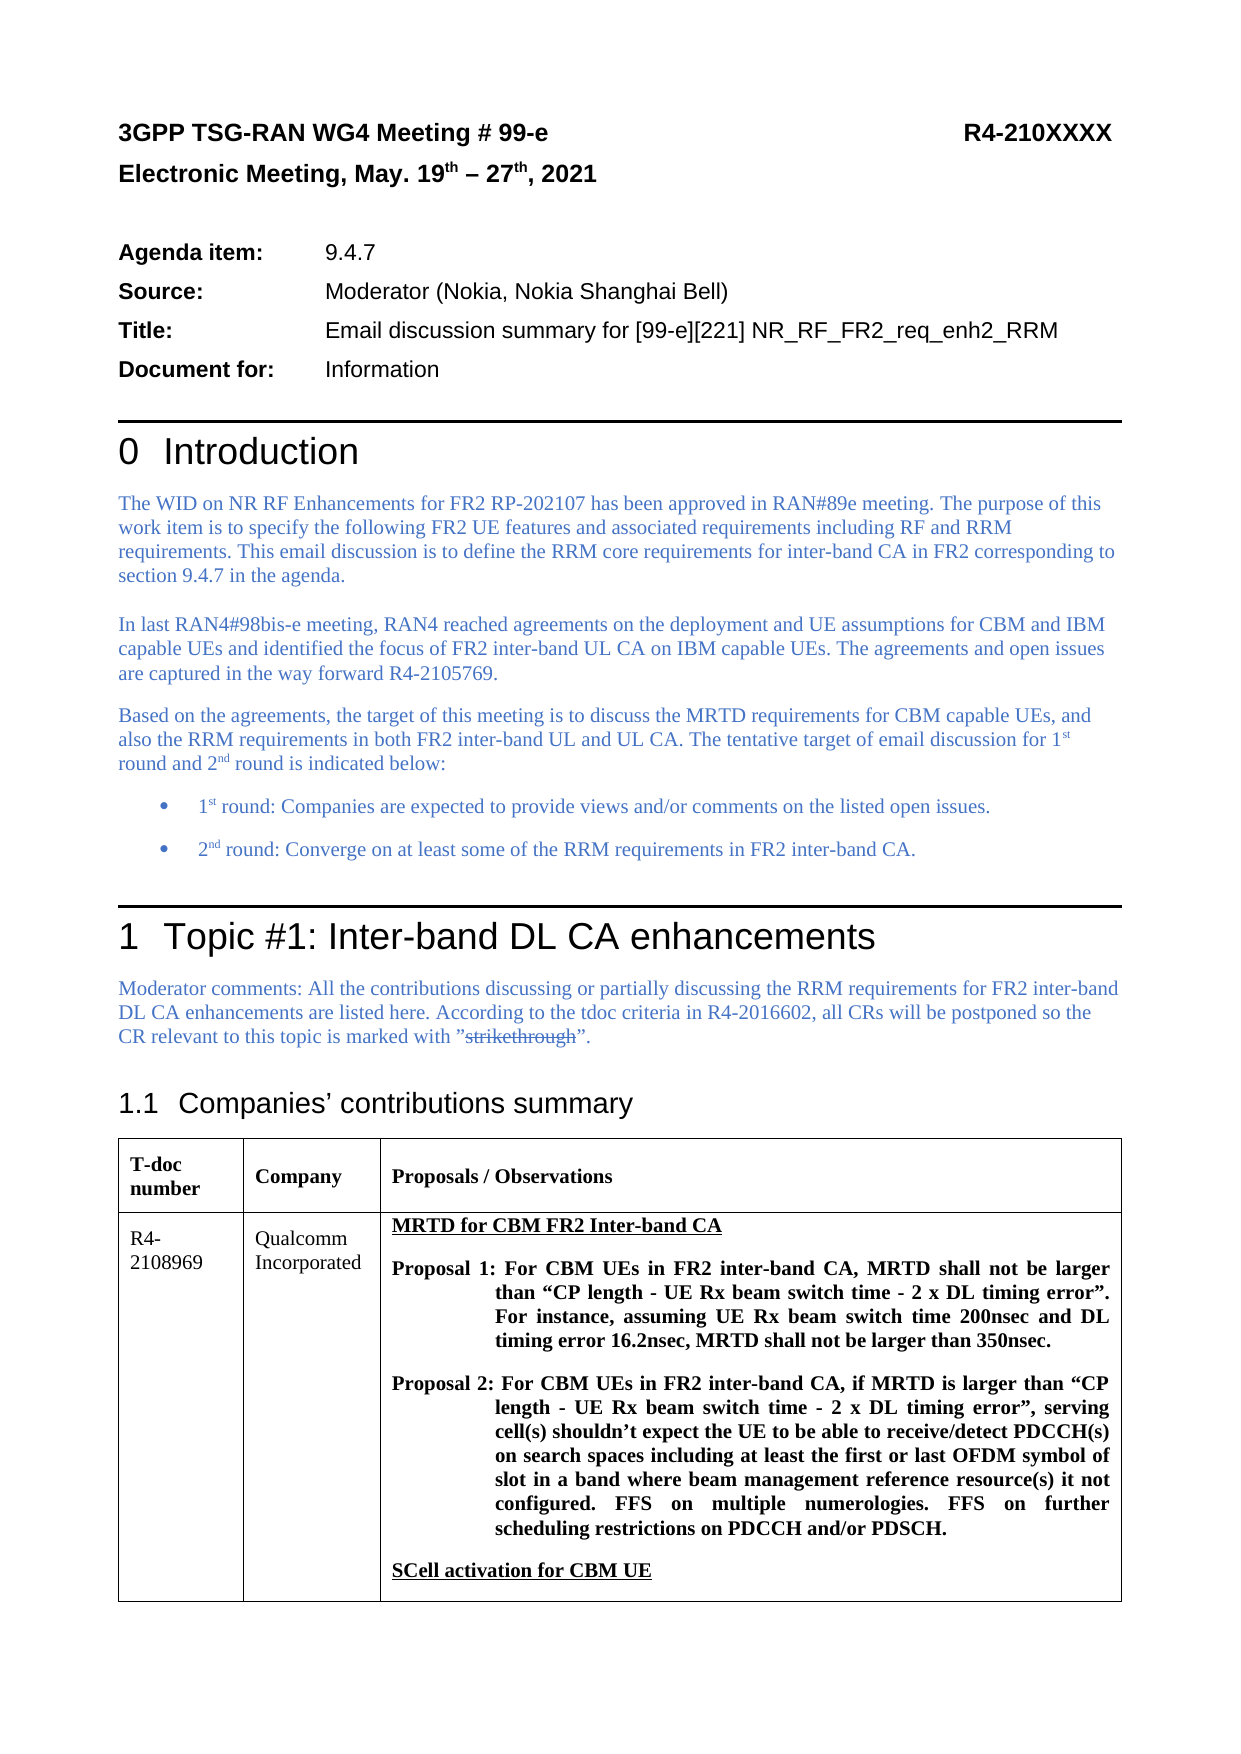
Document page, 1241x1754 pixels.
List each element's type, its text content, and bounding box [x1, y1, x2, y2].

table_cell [381, 1213, 1121, 1601]
table_header Proposals / Observations [381, 1139, 1121, 1212]
subtitle Topic #1: Inter-band DL CA enhancements [118, 908, 1122, 957]
list 2nd round: Converge on at least some of the RRM requirements in FR2 inter-band CA. [160, 837, 1122, 861]
text Moderator comments: All the contributions discussing or partially discussing the RRM requirements for FR2 inter-band DL CA enhancements are listed here. According to the tdoc criteria in R4-2016602, all CRs will be postponed so the CR relevant to this topic is marked with ”strikethrough”. [118, 976, 1122, 1048]
text In last RAN4#98bis-e meeting, RAN4 reached agreements on the deployment and UE assumptions for CBM and IBM capable UEs and identified the focus of FR2 inter-band UL CA on IBM capable UEs. The agreements and open issues are captured in the way forward R4-2105769. [118, 612, 1124, 684]
table_header T-doc number [119, 1139, 243, 1212]
text Agenda item: 9.4.7 [118, 239, 1122, 266]
text 3GPP TSG-RAN WG4 Meeting # 99-e R4-210XXXX [118, 118, 1122, 147]
list 1st round: Companies are expected to provide views and/or comments on the listed open issues. [160, 794, 1122, 818]
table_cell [244, 1213, 380, 1601]
text Source: Moderator (Nokia, Nokia Shanghai Bell) [118, 278, 1122, 304]
subtitle Introduction [118, 423, 1122, 472]
text The WID on NR RF Enhancements for FR2 RP-202107 has been approved in RAN#89e meeting. The purpose of this work item is to specify the following FR2 UE features and associated requirements including RF and RRM requirements. This email discussion is to define the RRM core requirements for inter-band CA in FR2 corresponding to section 9.4.7 in the agenda. [118, 491, 1124, 587]
table_header Company [244, 1139, 380, 1212]
text Electronic Meeting, May. 19th – 27th, 2021 [118, 159, 1122, 188]
table_cell R4-2108969 [119, 1213, 243, 1601]
text Based on the agreements, the target of this meeting is to discuss the MRTD requirements for CBM capable UEs, and also the RRM requirements in both FR2 inter-band UL and UL CA. The tentative target of email discussion for 1st round and 2nd round is indicated below: [118, 703, 1122, 775]
subtitle Companies’ contributions summary [118, 1086, 1122, 1119]
text Title: Email discussion summary for [99-e][221] NR_RF_FR2_req_enh2_RRM [118, 317, 1122, 343]
text Document for: Information [118, 356, 1122, 382]
